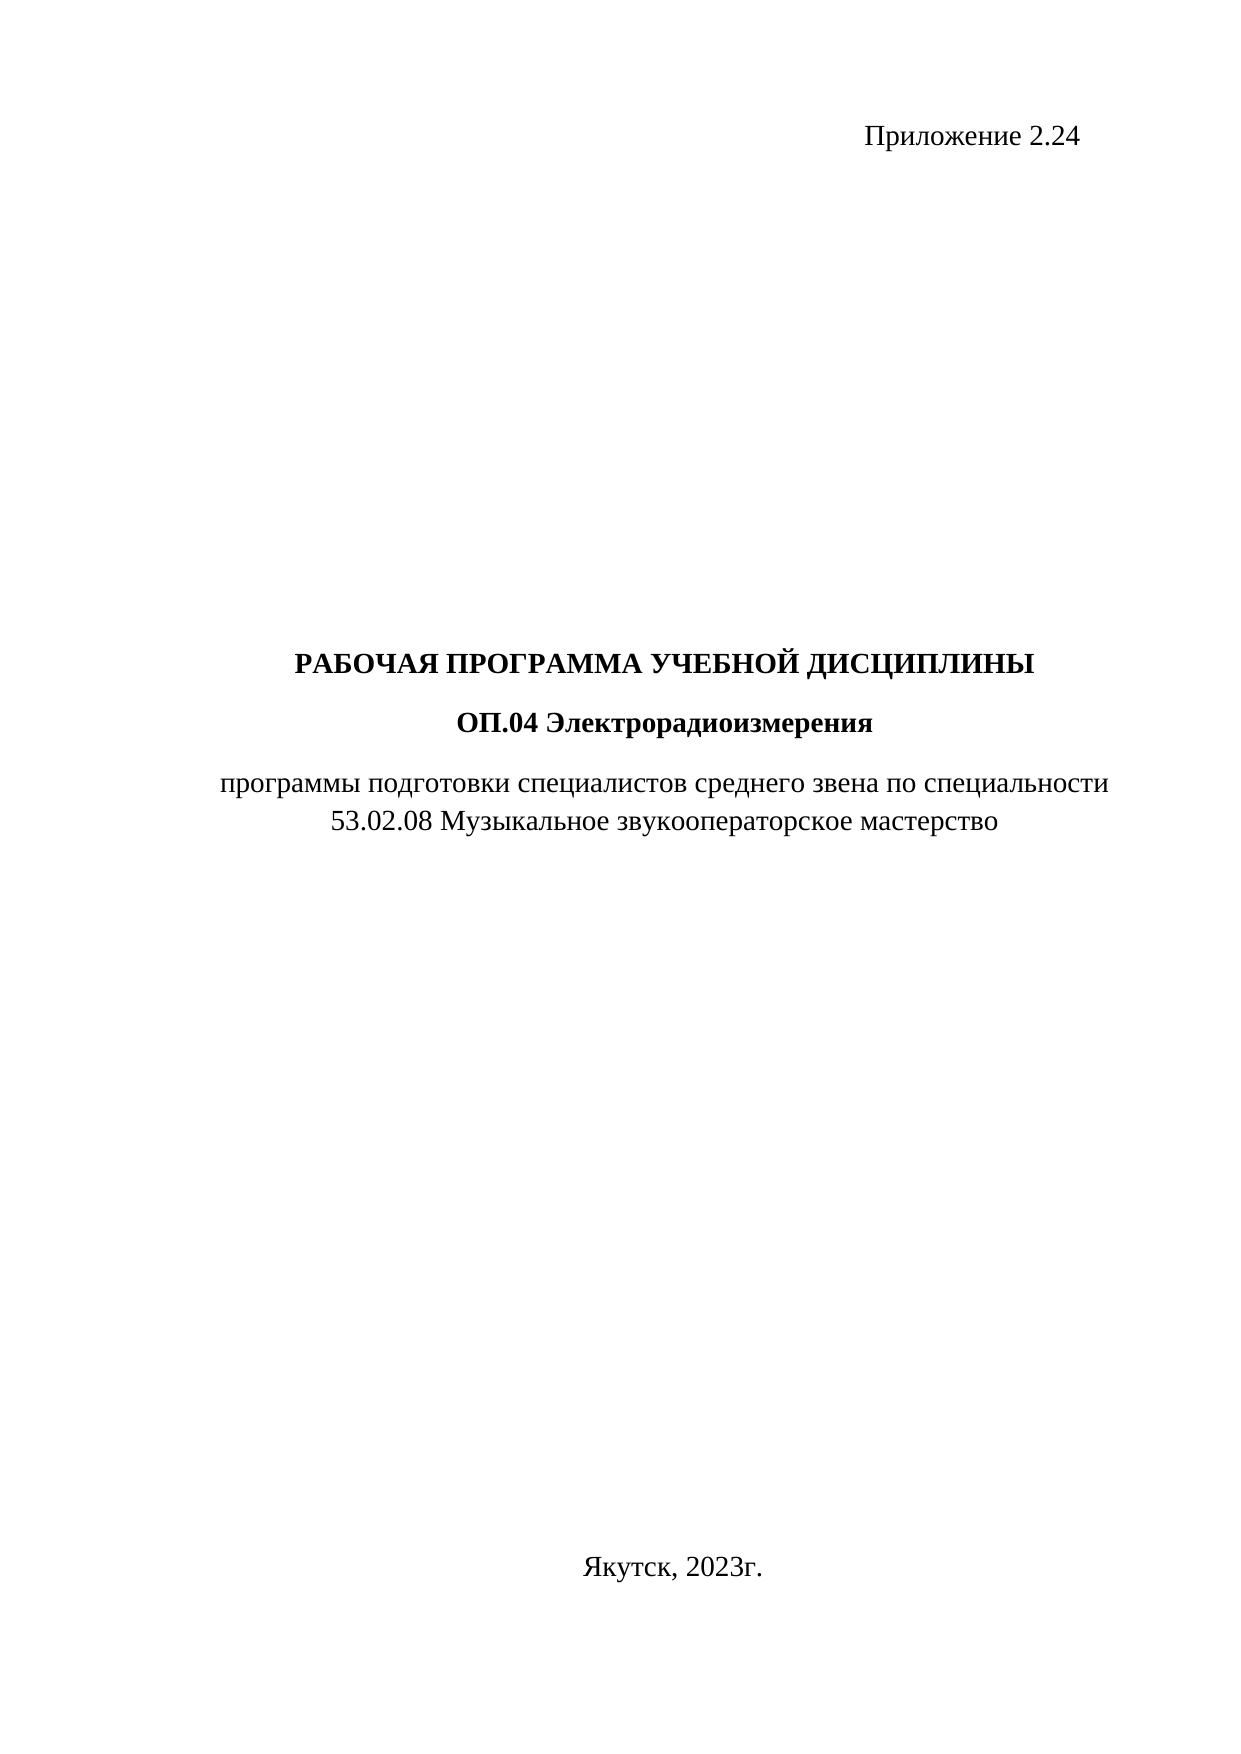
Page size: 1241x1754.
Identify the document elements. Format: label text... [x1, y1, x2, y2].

text Приложение 2.24 [266, 118, 1080, 152]
text РАБОЧАЯ ПРОГРАММА УЧЕБНОЙ ДИСЦИПЛИНЫ [177, 646, 1152, 680]
text Якутск, 2023г. [266, 1549, 1080, 1583]
text ОП.04 Электрорадиоизмерения [177, 706, 1152, 739]
text программы подготовки специалистов среднего звена по специальности 53.02.08 Музыкальное звукооператорское мастерство [177, 765, 1152, 837]
